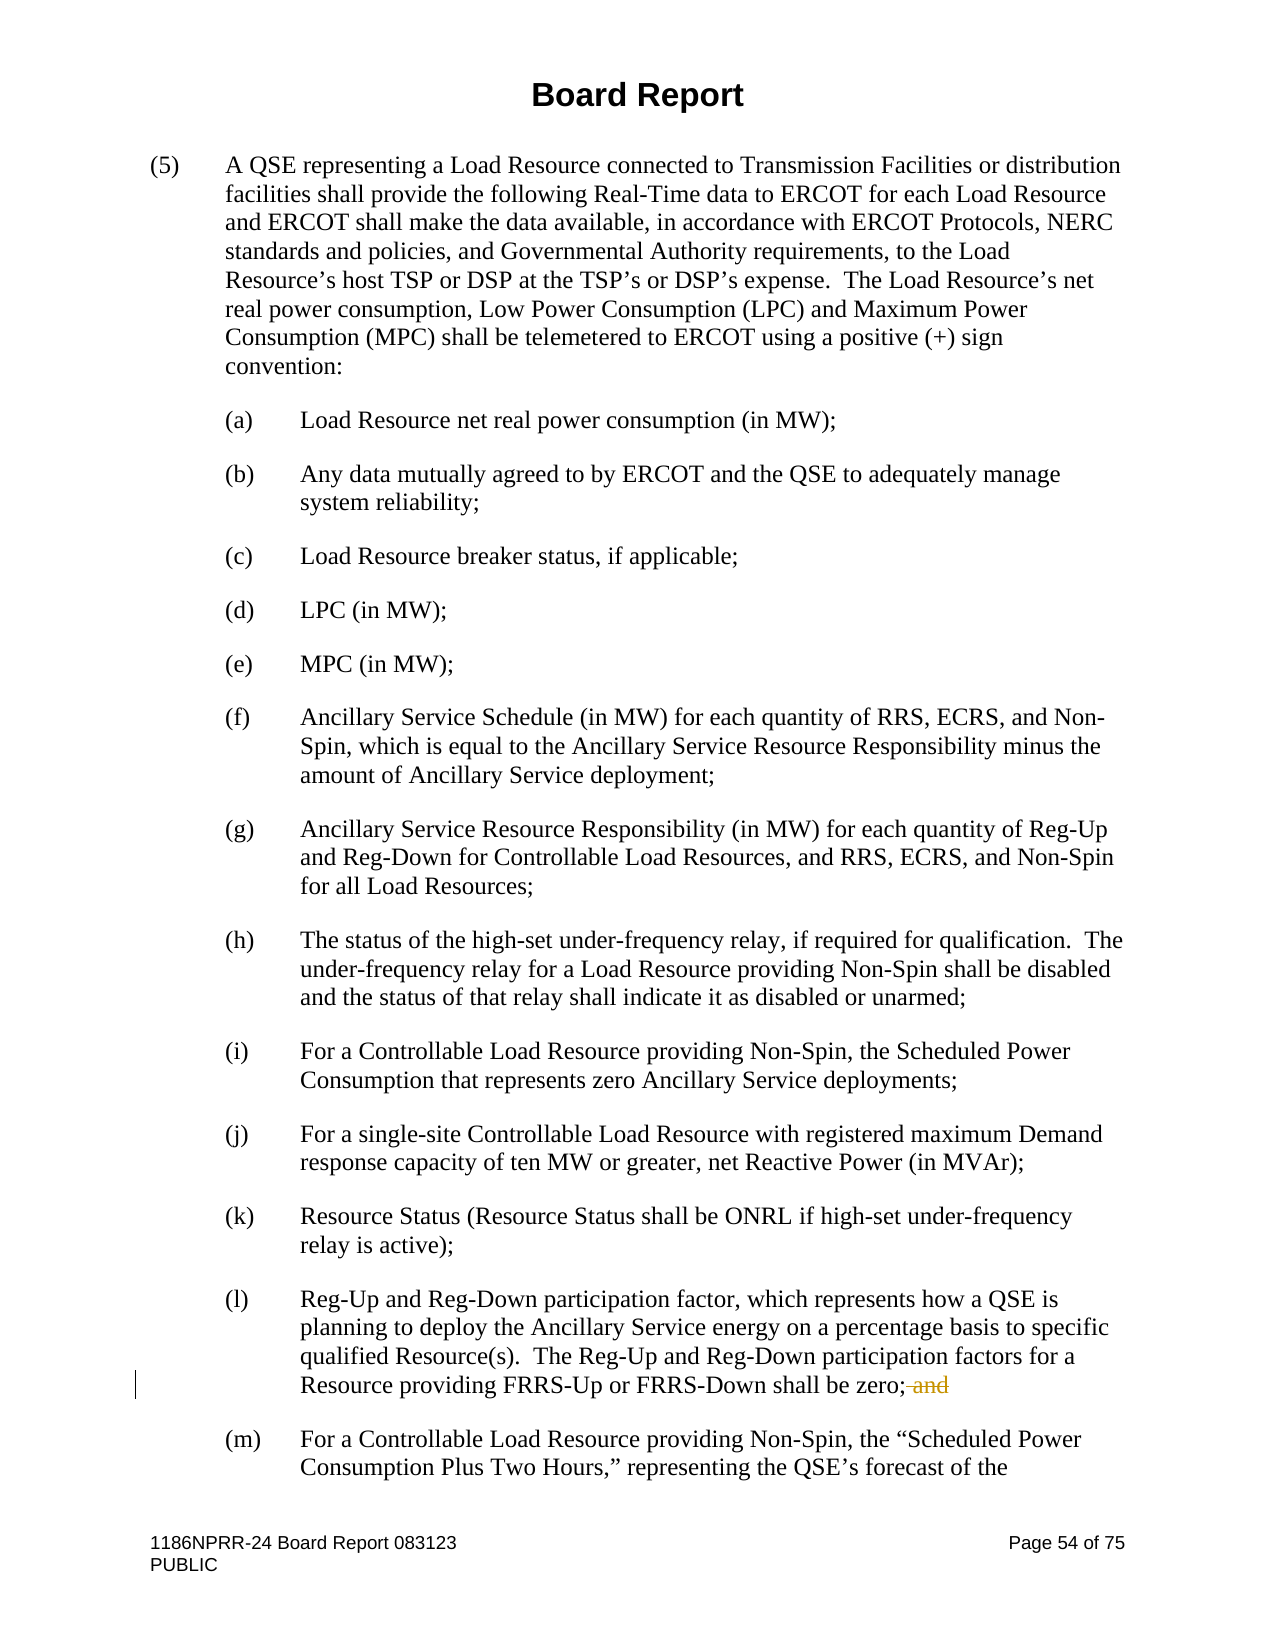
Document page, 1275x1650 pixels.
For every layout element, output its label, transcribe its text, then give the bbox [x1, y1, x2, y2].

text (b) Any data mutually agreed to by ERCOT and the QSE to adequately manage system reliability; [225, 459, 1125, 516]
text (f) Ancillary Service Schedule (in MW) for each quantity of RRS, ECRS, and Non-Spin, which is equal to the Ancillary Service Resource Responsibility minus the amount of Ancillary Service deployment; [225, 702, 1125, 789]
text (g) Ancillary Service Resource Responsibility (in MW) for each quantity of Reg-Up and Reg-Down for Controllable Load Resources, and RRS, ECRS, and Non-Spin for all Load Resources; [225, 814, 1125, 900]
text (d) LPC (in MW); [225, 595, 1125, 624]
text (e) MPC (in MW); [225, 649, 1125, 677]
text (i) For a Controllable Load Resource providing Non-Spin, the Scheduled Power Consumption that represents zero Ancillary Service deployments; [225, 1036, 1125, 1094]
text (l) Reg-Up and Reg-Down participation factor, which represents how a QSE is planning to deploy the Ancillary Service energy on a percentage basis to specific qualified Resource(s). The Reg-Up and Reg-Down participation factors for a Resource providing FRRS-Up or FRRS-Down shall be zero; [225, 1284, 1125, 1399]
text (5) A QSE representing a Load Resource connected to Transmission Facilities or distribution facilities shall provide the following Real-Time data to ERCOT for each Load Resource and ERCOT shall make the data available, in accordance with ERCOT Protocols, NERC standards and policies, and Governmental Authority requirements, to the Load Resource’s host TSP or DSP at the TSP’s or DSP’s expense. The Load Resource’s net real power consumption, Low Power Consumption (LPC) and Maximum Power Consumption (MPC) shall be telemetered to ERCOT using a positive (+) sign convention: [150, 150, 1125, 380]
text (k) Resource Status (Resource Status shall be ONRL if high-set under-frequency relay is active); [225, 1201, 1125, 1259]
text (c) Load Resource breaker status, if applicable; [225, 541, 1125, 570]
text (a) Load Resource net real power consumption (in MW); [225, 405, 1125, 434]
text (j) For a single-site Controllable Load Resource with registered maximum Demand response capacity of ten MW or greater, net Reactive Power (in MVAr); [225, 1119, 1125, 1176]
text (h) The status of the high-set under-frequency relay, if required for qualification. The under-frequency relay for a Load Resource providing Non-Spin shall be disabled and the status of that relay shall indicate it as disabled or unarmed; [225, 925, 1125, 1011]
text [225, 1424, 1125, 1481]
